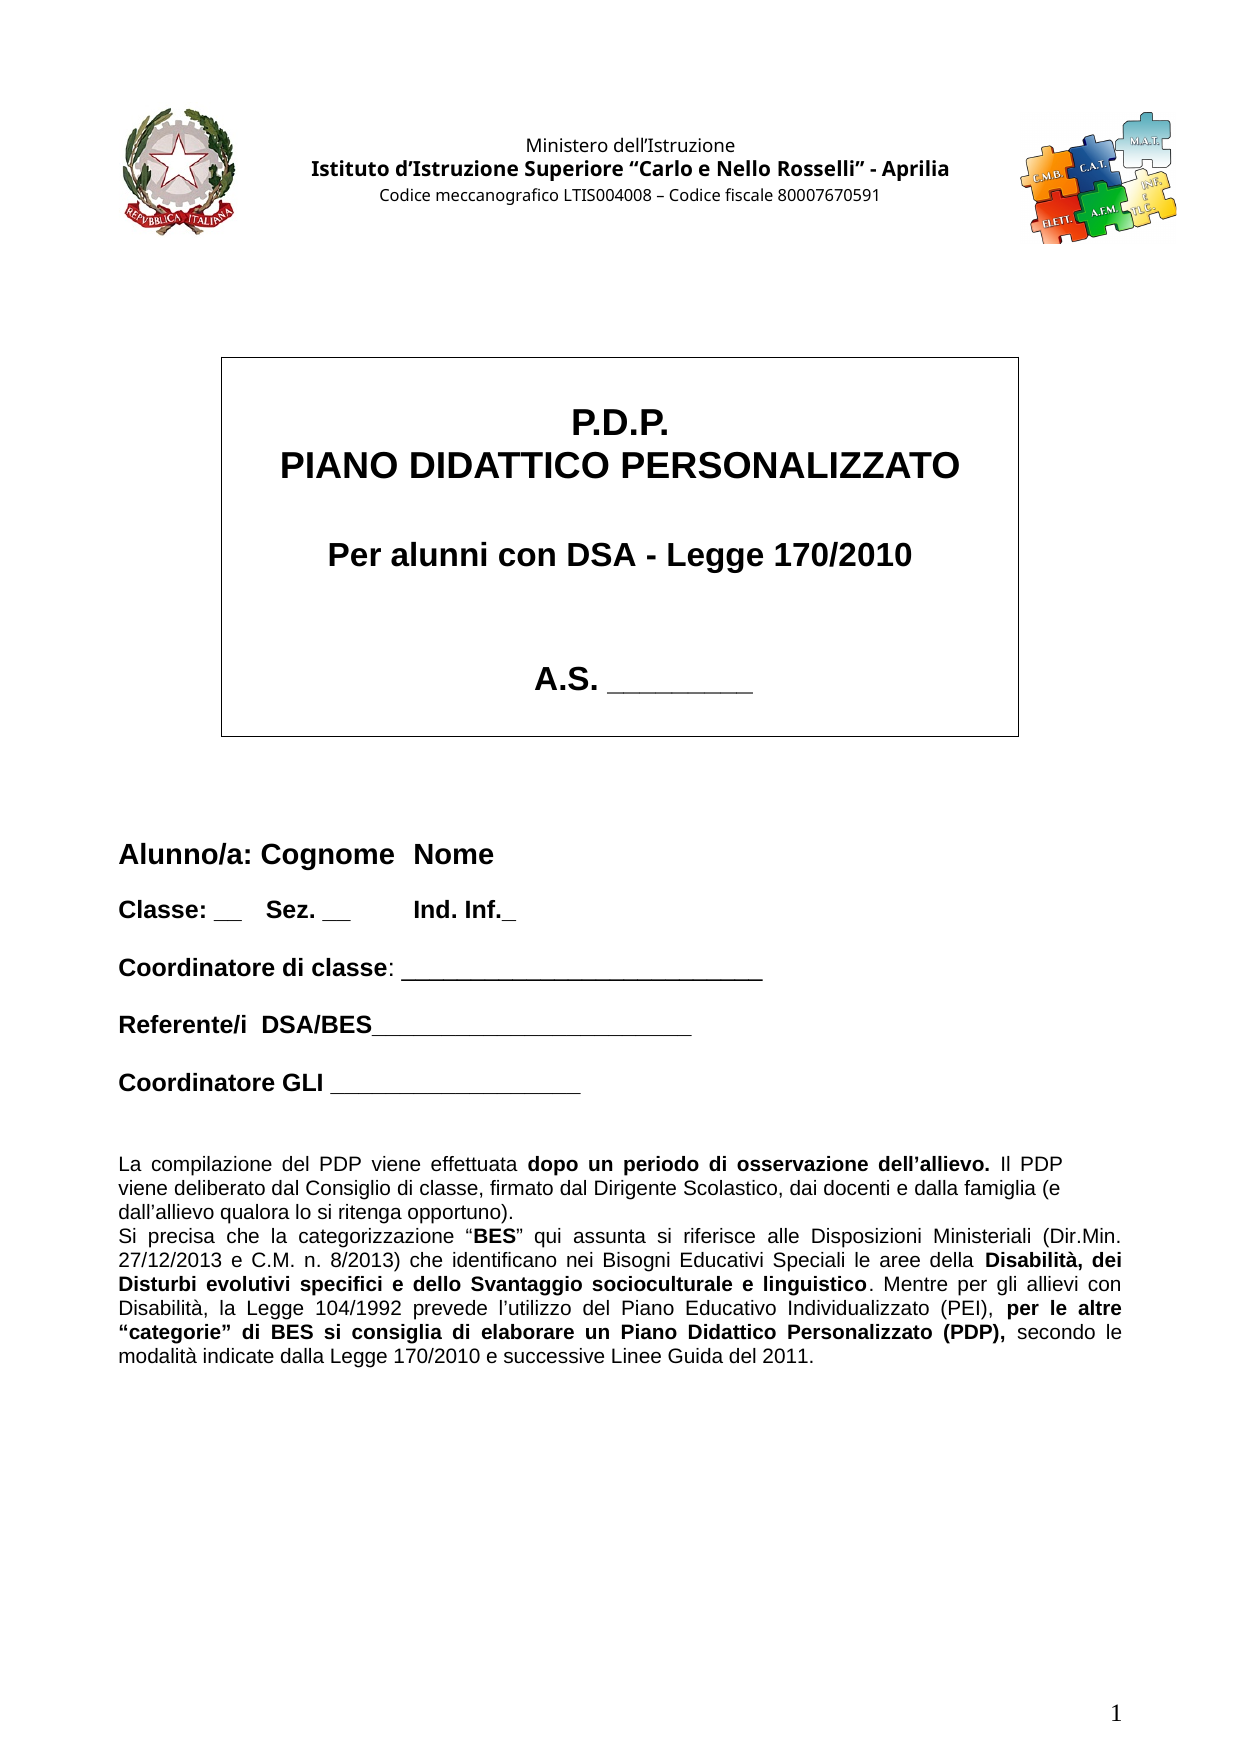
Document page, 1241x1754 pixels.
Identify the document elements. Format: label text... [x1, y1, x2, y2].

text Classe: __ Sez. __ Ind. Inf._ [118, 896, 1122, 924]
text La compilazione del PDP viene effettuata dopo un periodo di osservazione dell’allievo. Il PDP viene deliberato dal Consiglio di classe, firmato dal Dirigente Scolastico, dai docenti e dalla famiglia (e dall’allievo qualora lo si ritenga opportuno). [118, 1152, 1063, 1224]
text Coordinatore GLI __________________ [118, 1068, 1122, 1097]
table_header P.D.P. PIANO DIDATTICO PERSONALIZZATO Per alunni con DSA - Legge 170/2010 A.S. _________ [222, 358, 1018, 736]
picture [1020, 112, 1177, 244]
text Coordinatore di classe: __________________________ [118, 953, 1122, 982]
text Istituto d’Istruzione Superiore “Carlo e Nello Rosselli” - Aprilia [240, 157, 1020, 182]
text Codice meccanografico LTIS004008 – Codice fiscale 80007670591 [240, 182, 1020, 207]
text Alunno/a: Cognome Nome [118, 837, 1122, 871]
picture [118, 102, 240, 237]
text Referente/i DSA/BES_______________________ [118, 1011, 1122, 1039]
text Si precisa che la categorizzazione “BES” qui assunta si riferisce alle Disposizioni Ministeriali (Dir.Min. 27/12/2013 e C.M. n. 8/2013) che identificano nei Bisogni Educativi Speciali le aree della Disabilità, dei Disturbi evolutivi specifici e dello Svantaggio socioculturale e linguistico. Mentre per gli allievi con Disabilità, la Legge 104/1992 prevede l’utilizzo del Piano Educativo Individualizzato (PEI), per le altre “categorie” di BES si consiglia di elaborare un Piano Didattico Personalizzato (PDP), secondo le modalità indicate dalla Legge 170/2010 e successive Linee Guida del 2011. [118, 1224, 1122, 1367]
text Ministero dell’Istruzione [240, 127, 1020, 157]
